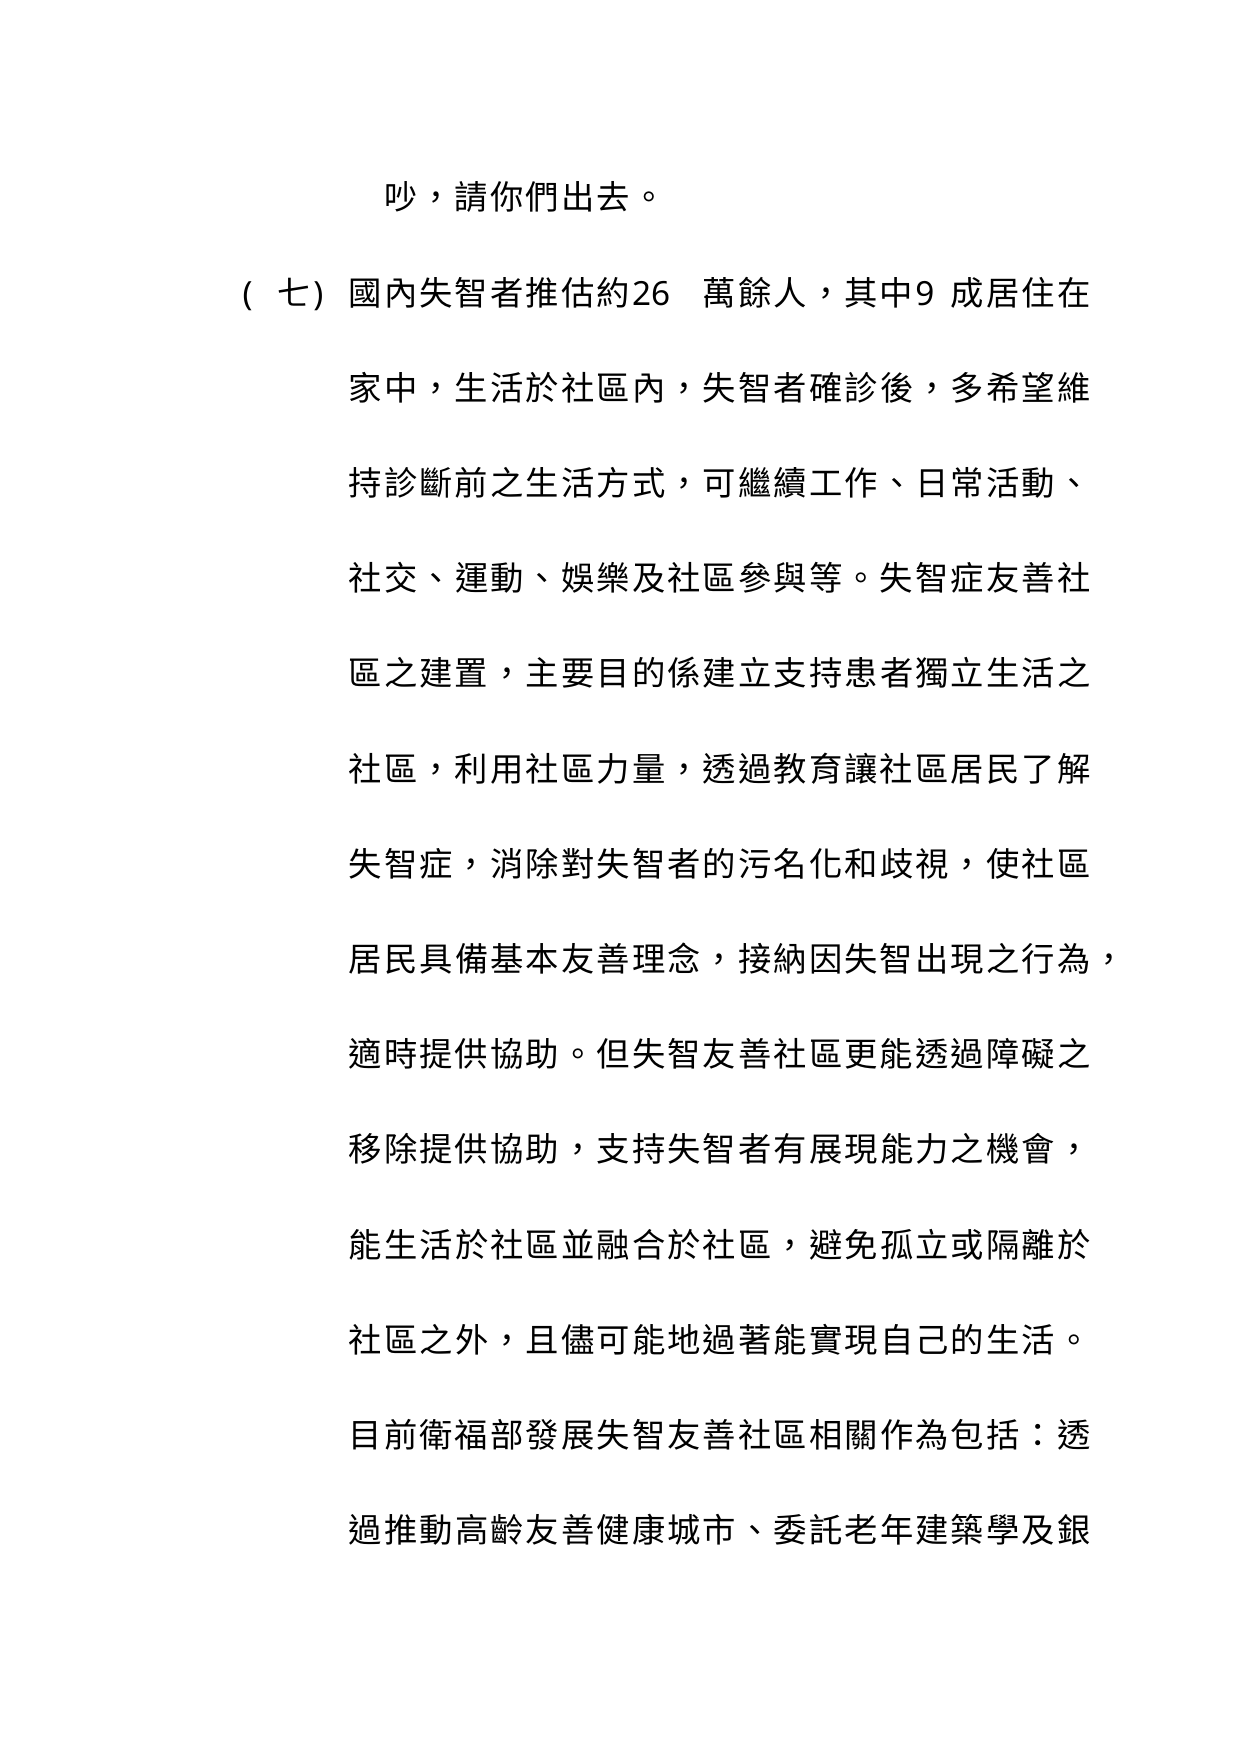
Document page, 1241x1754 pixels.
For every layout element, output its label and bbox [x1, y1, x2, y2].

subtitle [242, 243, 1092, 1576]
subtitle [296, 148, 1092, 243]
